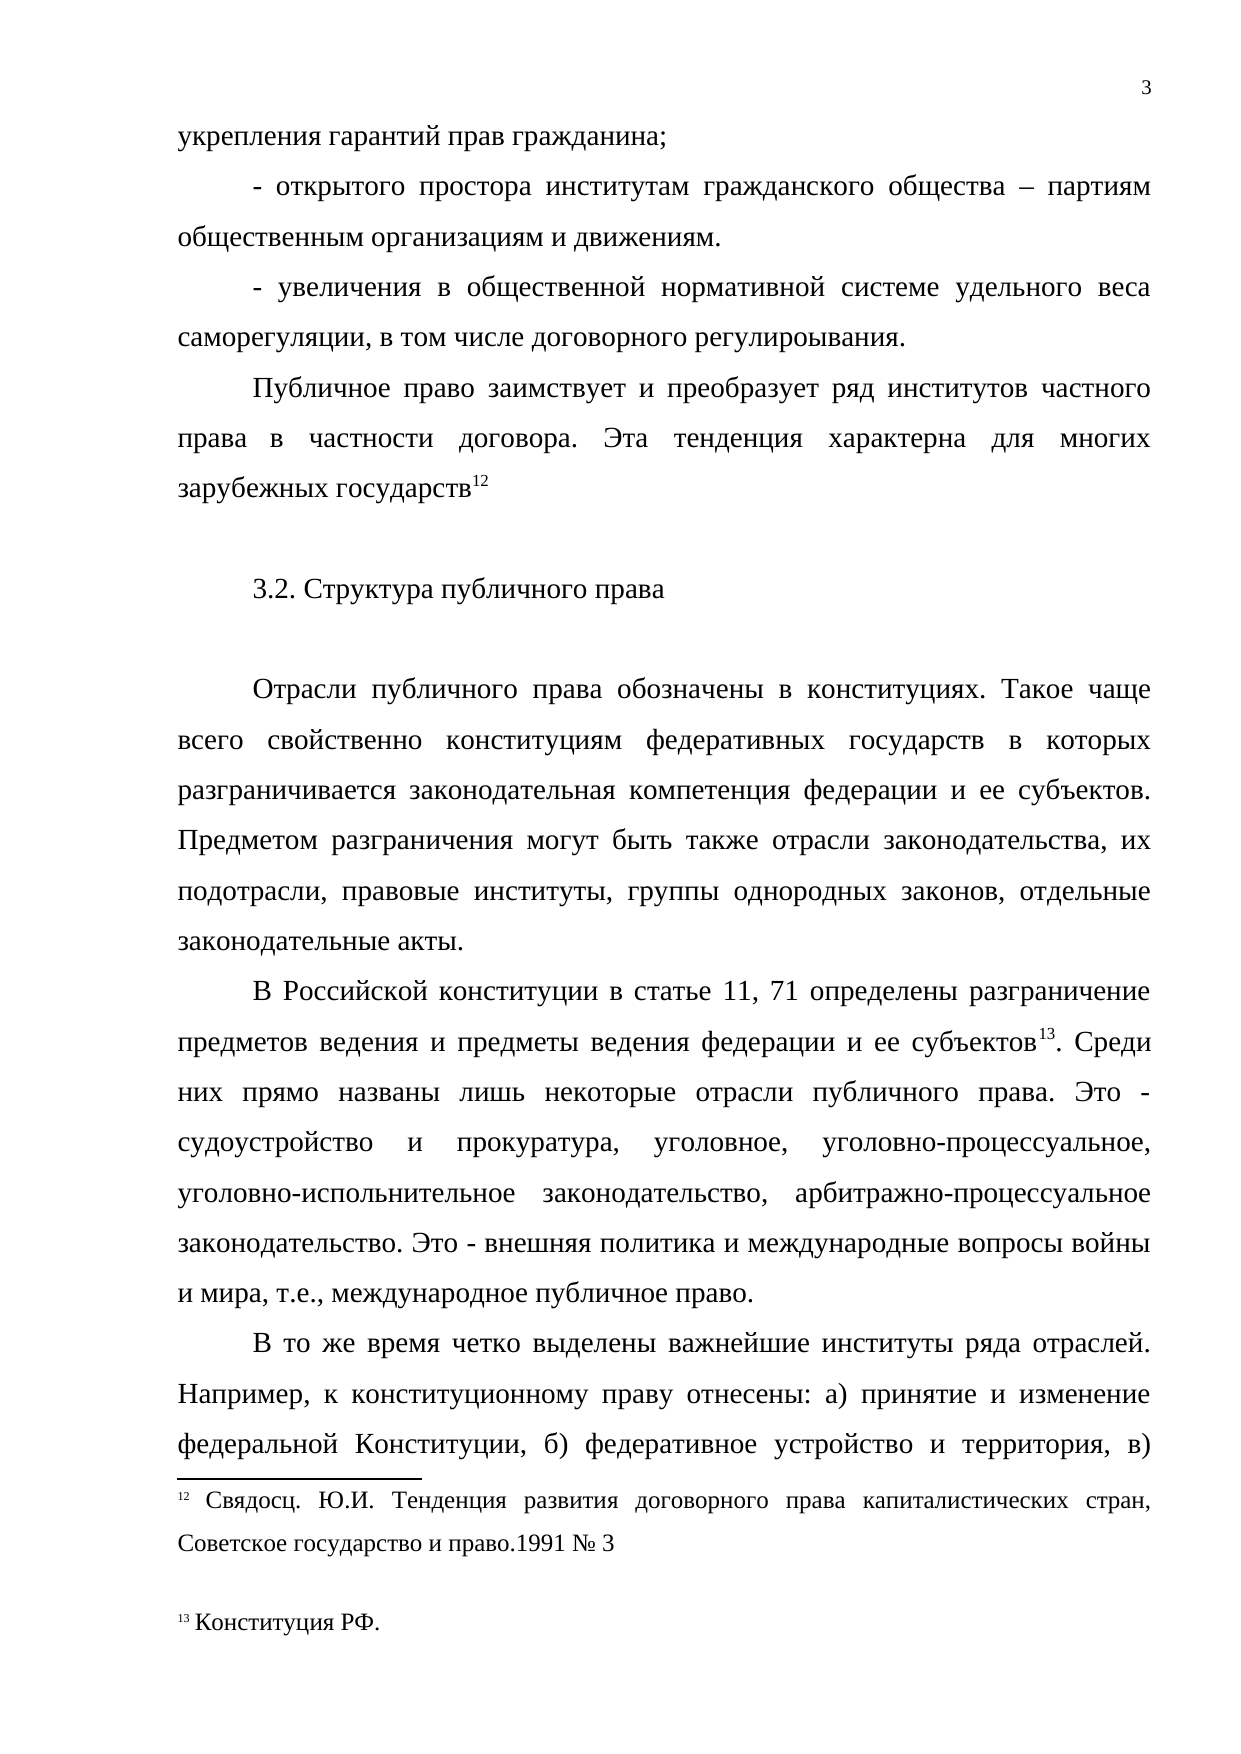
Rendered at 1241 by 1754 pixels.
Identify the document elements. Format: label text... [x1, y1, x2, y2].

text Публичное право заимствует и преобразует ряд институтов частного права в частности договора. Эта тенденция характерна для многих зарубежных государств [177, 370, 1152, 504]
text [177, 1326, 1152, 1460]
text - увеличения в общественной нормативной системе удельного веса саморегуляции, в том числе договорного регулироывания. [177, 269, 1152, 353]
subtitle 3.2. Структура публичного права [177, 571, 1152, 604]
text - открытого простора институтам гражданского общества – партиям общественным организациям и движениям. [177, 168, 1152, 252]
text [177, 118, 1152, 152]
text В Российской конституции в статье 11, 71 определены разграничение предметов ведения и предметы ведения федерации и ее субъектов. Среди них прямо названы лишь некоторые отрасли публичного права. Это - судоустройство и прокуратура, уголовное, уголовно-процессуальное, уголовно-испольнительное законодательство, арбитражно-процессуальное законодательство. Это - внешняя политика и международные вопросы войны и мира, т.е., международное публичное право. [177, 973, 1152, 1309]
text Отрасли публичного права обозначены в конституциях. Такое чаще всего свойственно конституциям федеративных государств в которых разграничивается законодательная компетенция федерации и ее субъектов. Предметом разграничения могут быть также отрасли законодательства, их подотрасли, правовые институты, группы однородных законов, отдельные законодательные акты. [177, 672, 1152, 957]
